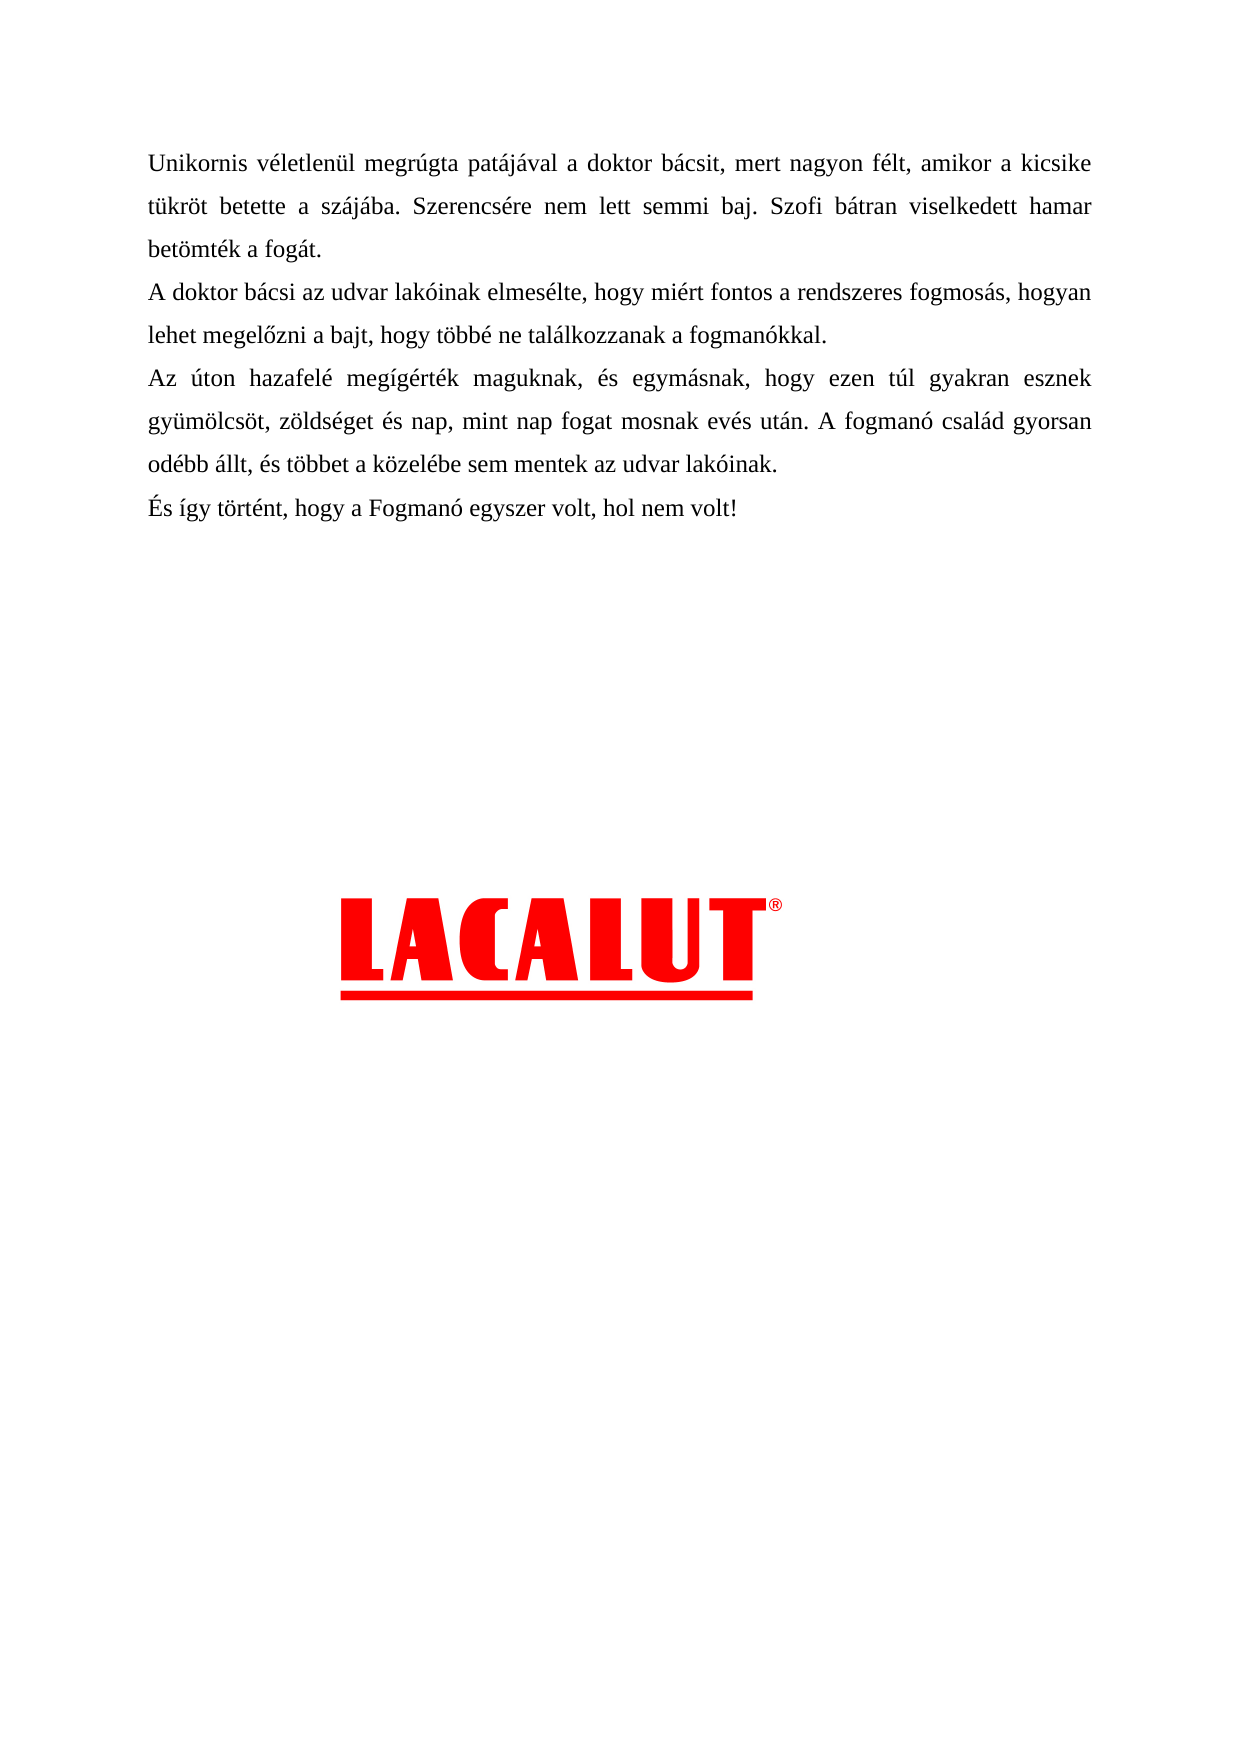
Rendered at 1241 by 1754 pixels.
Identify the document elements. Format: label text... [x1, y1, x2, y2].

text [148, 148, 1093, 263]
text A doktor bácsi az udvar lakóinak elmesélte, hogy miért fontos a rendszeres fogmosás, hogyan lehet megelőzni a bajt, hogy többé ne találkozzanak a fogmanókkal. [148, 277, 1093, 349]
text Az úton hazafelé megígérték maguknak, és egymásnak, hogy ezen túl gyakran esznek gyümölcsöt, zöldséget és nap, mint nap fogat mosnak evés után. A fogmanó család gyorsan odébb állt, és többet a közelébe sem mentek az udvar lakóinak. [148, 363, 1093, 478]
picture [147, 535, 975, 1363]
text És így történt, hogy a Fogmanó egyszer volt, hol nem volt! [148, 493, 1093, 521]
